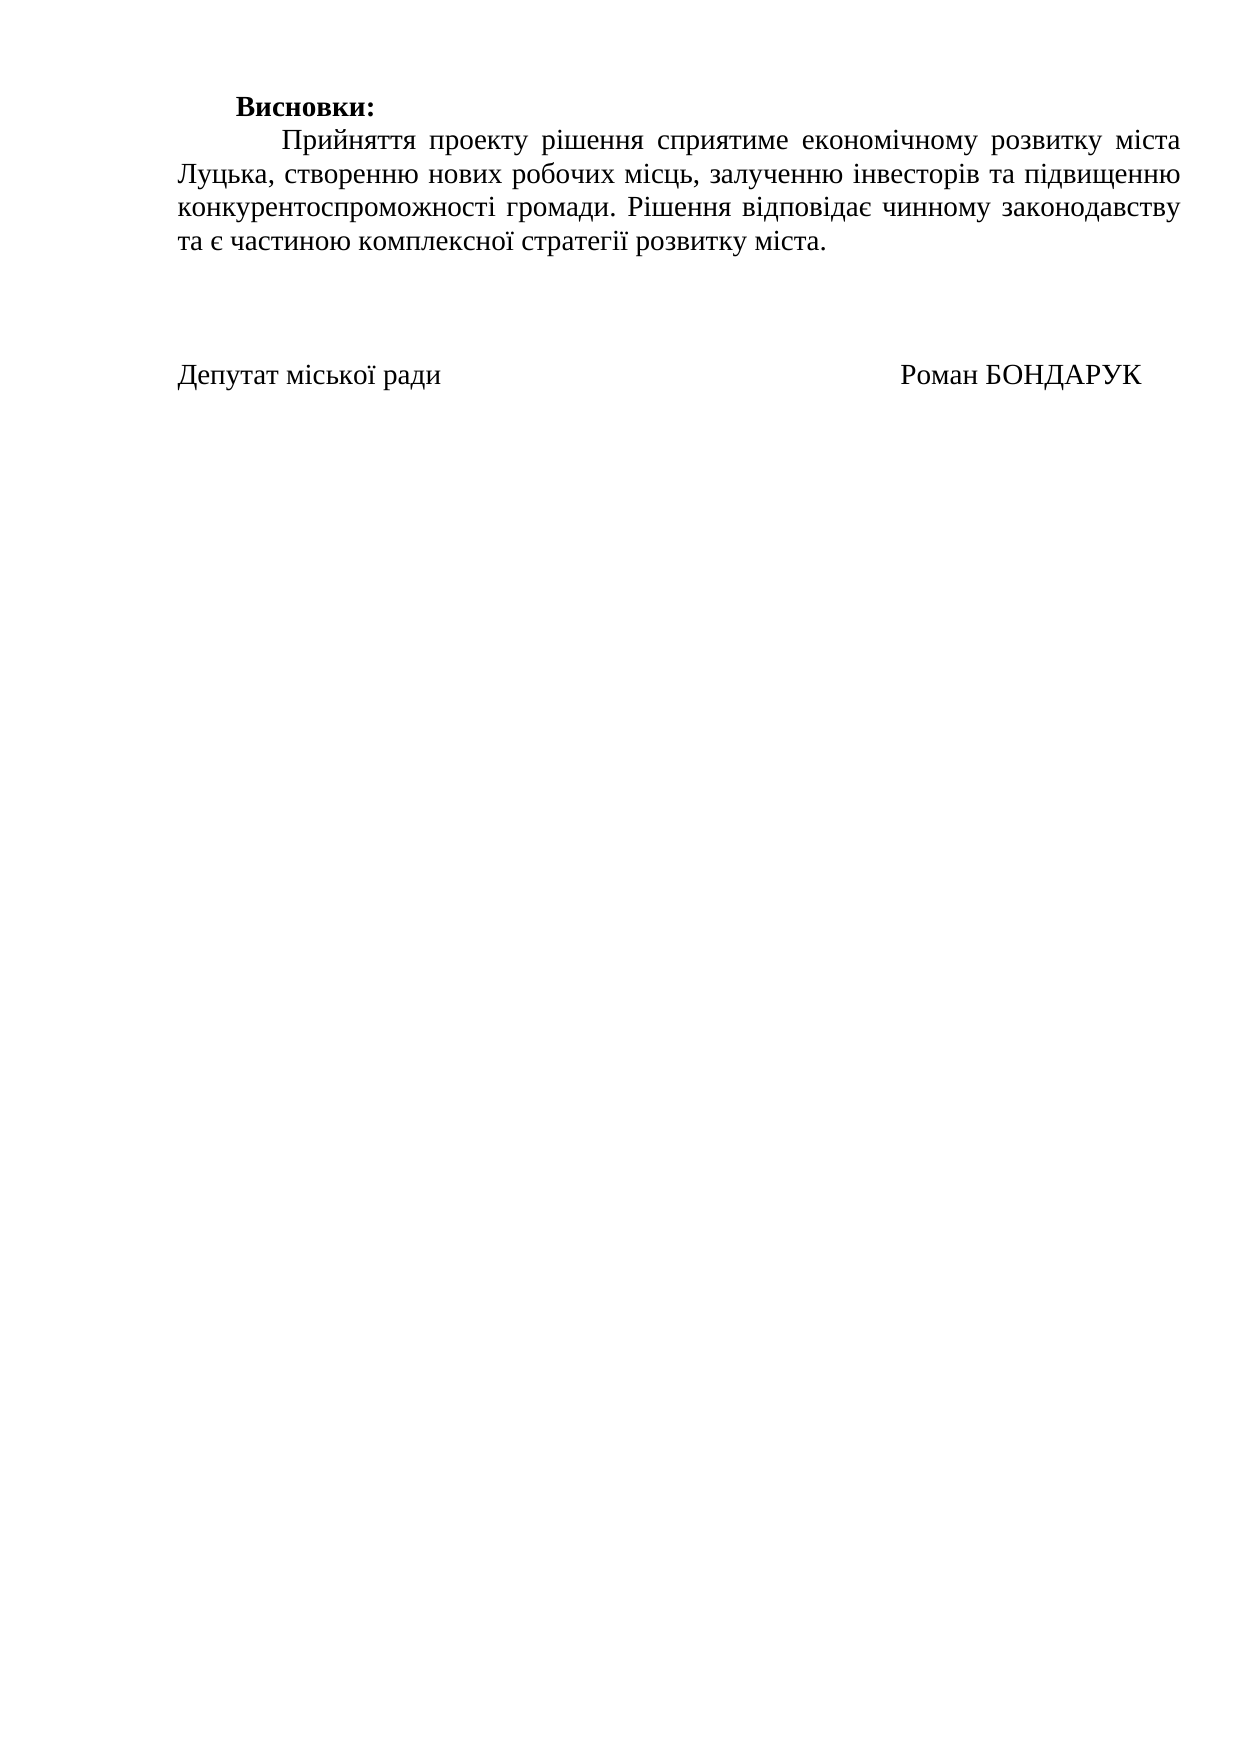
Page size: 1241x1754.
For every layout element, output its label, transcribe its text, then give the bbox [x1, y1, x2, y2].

text Висновки: [177, 89, 1181, 122]
text Прийняття проекту рішення сприятиме економічному розвитку міста Луцька, створенню нових робочих місць, залученню інвесторів та підвищенню конкурентоспроможності громади. Рішення відповідає чинному законодавству та є частиною комплексної стратегії розвитку міста. [177, 122, 1181, 256]
text Депутат міської ради Роман БОНДАРУК [177, 357, 1181, 391]
